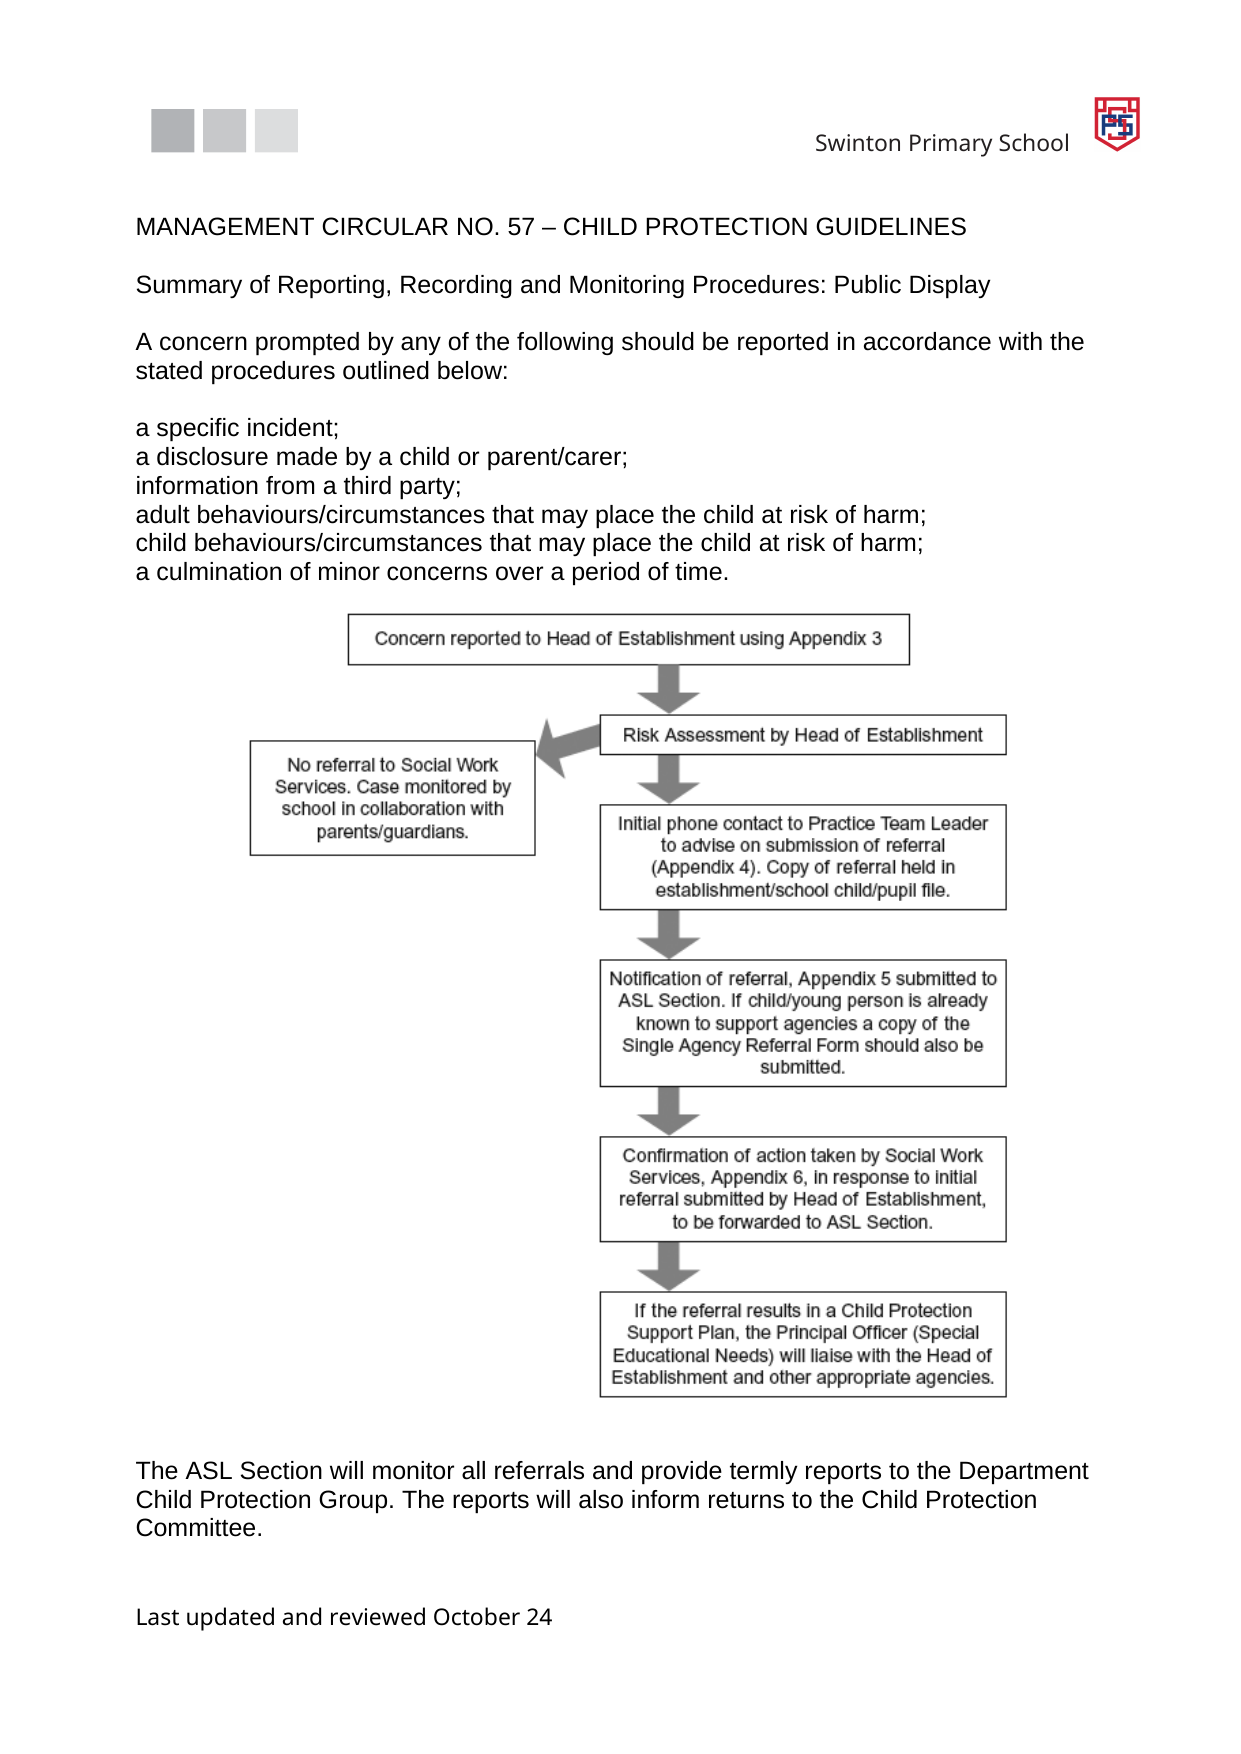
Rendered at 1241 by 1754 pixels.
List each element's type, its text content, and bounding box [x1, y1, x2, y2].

text a disclosure made by a child or parent/carer; [135, 442, 1144, 471]
text information from a third party; [135, 471, 1144, 499]
text MANAGEMENT CIRCULAR NO. 57 – CHILD PROTECTION GUIDELINES [135, 212, 1144, 241]
text Summary of Reporting, Recording and Monitoring Procedures: Public Display [135, 269, 1144, 298]
text child behaviours/circumstances that may place the child at risk of harm; [135, 528, 1144, 557]
text adult behaviours/circumstances that may place the child at risk of harm; [135, 499, 1144, 528]
picture [1093, 96, 1141, 152]
text a culmination of minor concerns over a period of time. [135, 557, 1144, 586]
picture [240, 603, 1022, 1399]
text A concern prompted by any of the following should be reported in accordance with the stated procedures outlined below: [135, 327, 1144, 384]
text The ASL Section will monitor all referrals and provide termly reports to the Department Child Protection Group. The reports will also inform returns to the Child Protection Committee. [135, 1456, 1144, 1542]
text a specific incident; [135, 413, 1144, 442]
